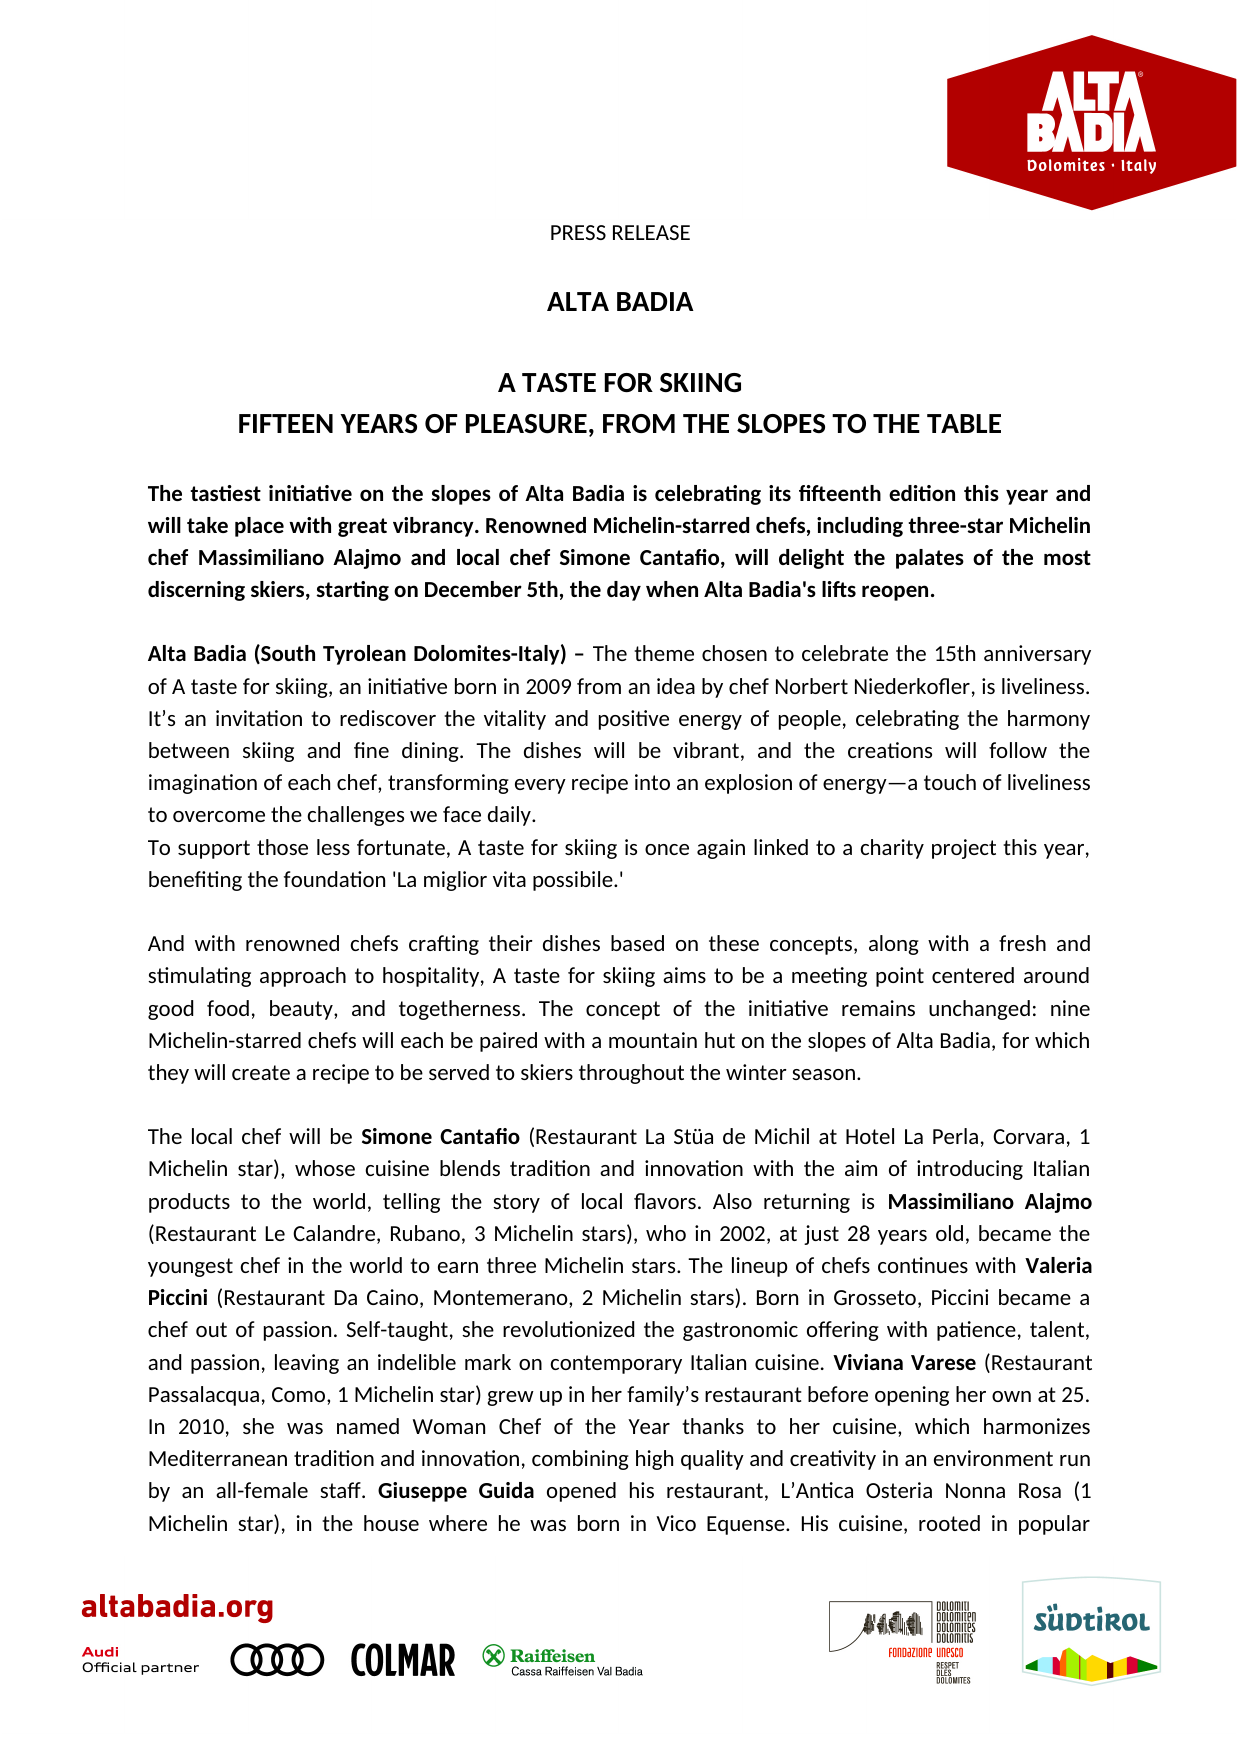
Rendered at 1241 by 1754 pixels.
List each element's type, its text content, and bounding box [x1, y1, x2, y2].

text And with renowned chefs crafting their dishes based on these concepts, along with a fresh and stimulating approach to hospitality, A taste for skiing aims to be a meeting point centered around good food, beauty, and togetherness. The concept of the initiative remains unchanged: nine Michelin-starred chefs will each be paired with a mountain hut on the slopes of Alta Badia, for which they will create a recipe to be served to skiers throughout the winter season. [148, 929, 1093, 1086]
text To support those less fortunate, A taste for skiing is once again linked to a charity project this year, benefiting the foundation 'La miglior vita possibile.' [148, 833, 1093, 893]
text A TASTE FOR SKIING [148, 364, 1093, 400]
text Alta Badia (South Tyrolean Dolomites-Italy) – The theme chosen to celebrate the 15th anniversary of A taste for skiing, an initiative born in 2009 from an idea by chef Norbert Niederkofler, is liveliness. It’s an invitation to rediscover the vitality and positive energy of people, celebrating the harmony between skiing and fine dining. The dishes will be vibrant, and the creations will follow the imagination of each chef, transforming every recipe into an explosion of energy—a touch of liveliness to overcome the challenges we face daily. [148, 639, 1093, 828]
text FIFTEEN YEARS OF PLEASURE, FROM THE SLOPES TO THE TABLE [148, 406, 1093, 441]
picture [2, 1556, 1237, 1734]
text ALTA BADIA [148, 283, 1093, 318]
text PRESS RELEASE [148, 218, 1093, 246]
picture [1, 0, 1237, 220]
text The tastiest initiative on the slopes of Alta Badia is celebrating its fifteenth edition this year and will take place with great vibrancy. Renowned Michelin-starred chefs, including three-star Michelin chef Massimiliano Alajmo and local chef Simone Cantafio, will delight the palates of the most discerning skiers, starting on December 5th, the day when Alta Badia's lifts reopen. [148, 479, 1093, 603]
